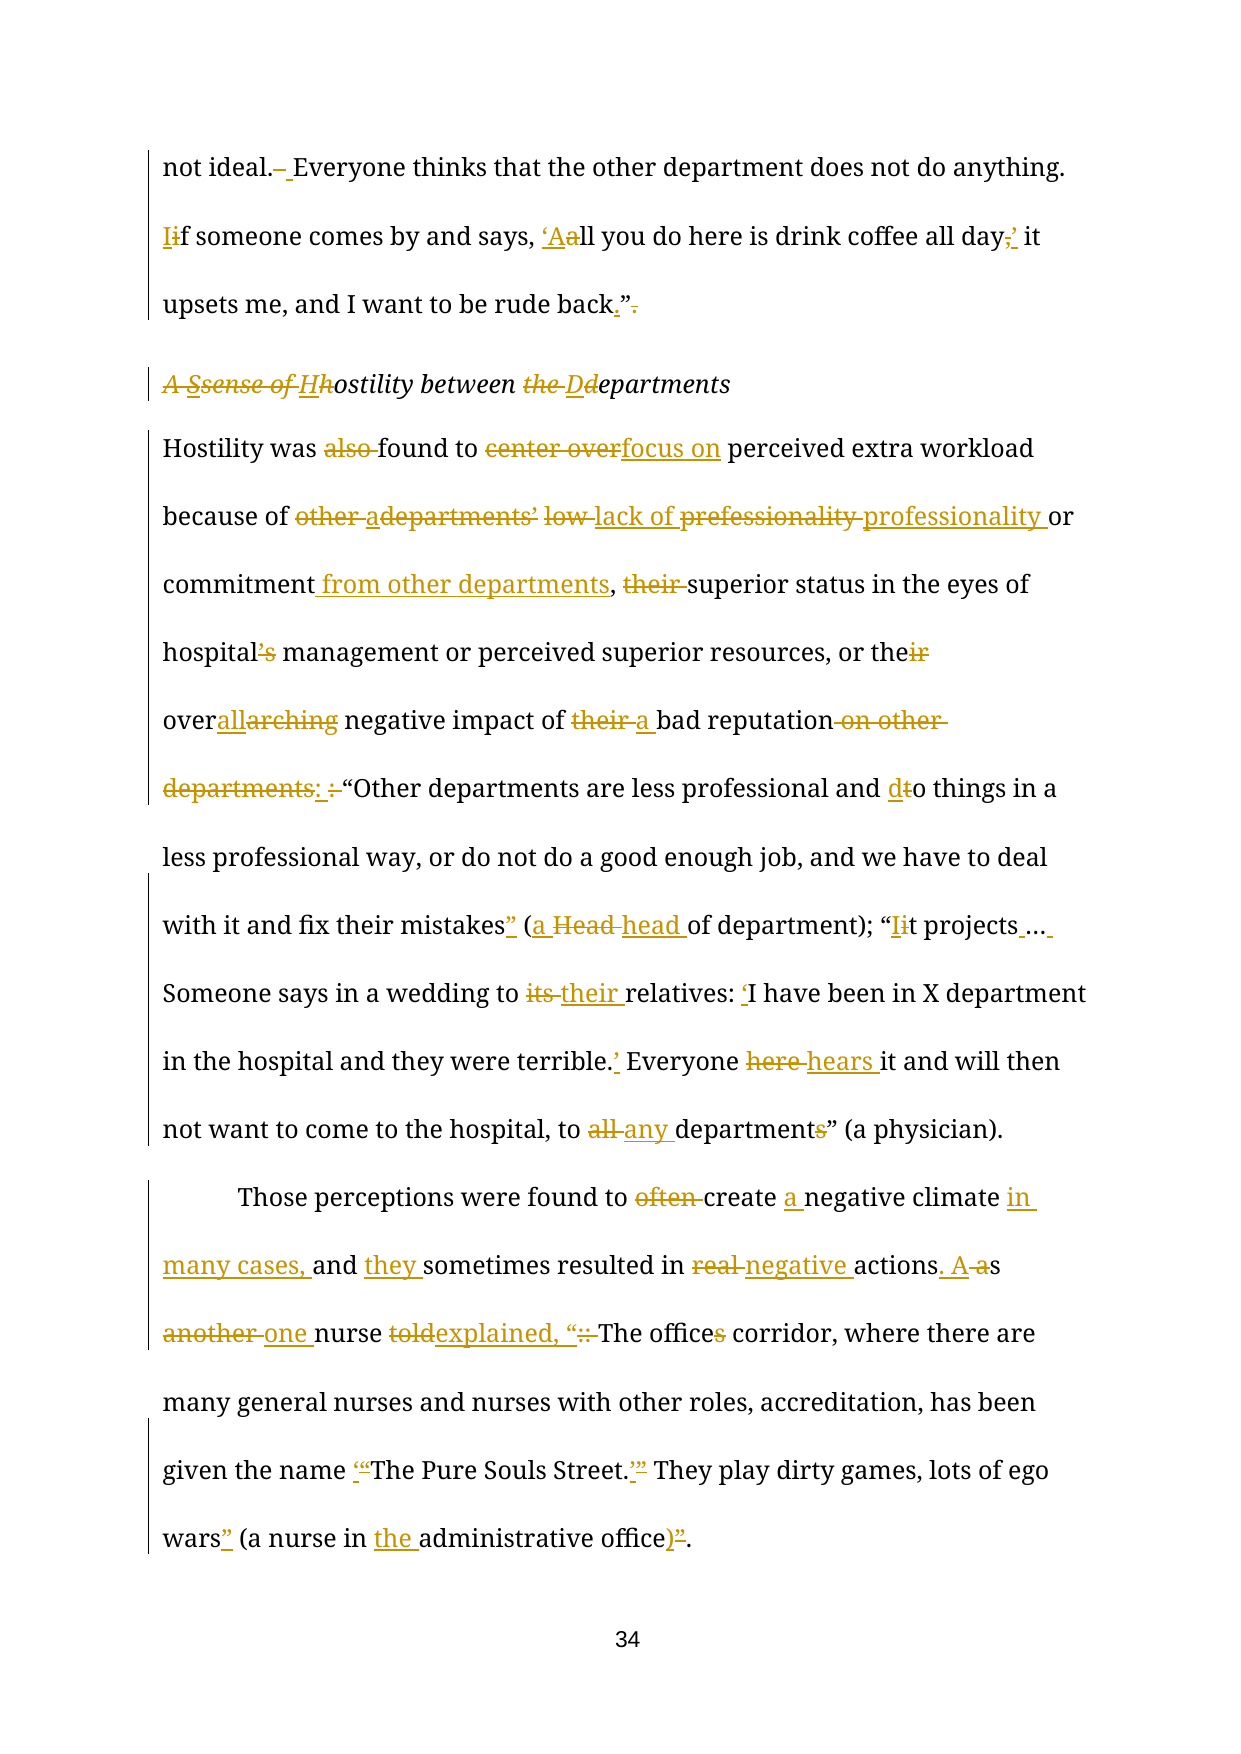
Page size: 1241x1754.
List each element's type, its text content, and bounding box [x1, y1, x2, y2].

text Hostility was found to perceived extra workload because of or commitment, superior status in the eyes of hospital management or perceived superior resources, or the over negative impact of bad reputation“Other departments are less professional and o things in a less professional way, or do not do a good enough job, and we have to deal with it and fix their mistakes (of department); “t projects…Someone says in a wedding to relatives: I have been in X department in the hospital and they were terrible. Everyone it and will then not want to come to the hospital, to department” (a physician). [162, 430, 1093, 1146]
text Those perceptions were found to create negative climate and sometimes resulted in actionss nurse The office corridor, where there are many general nurses and nurses with other roles, accreditation, has been given the name The Pure Souls Street. They play dirty games, lots of ego wars (a nurse in administrative office. [162, 1180, 1093, 1554]
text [162, 150, 1093, 320]
subtitle ostility between epartments [162, 367, 1093, 401]
